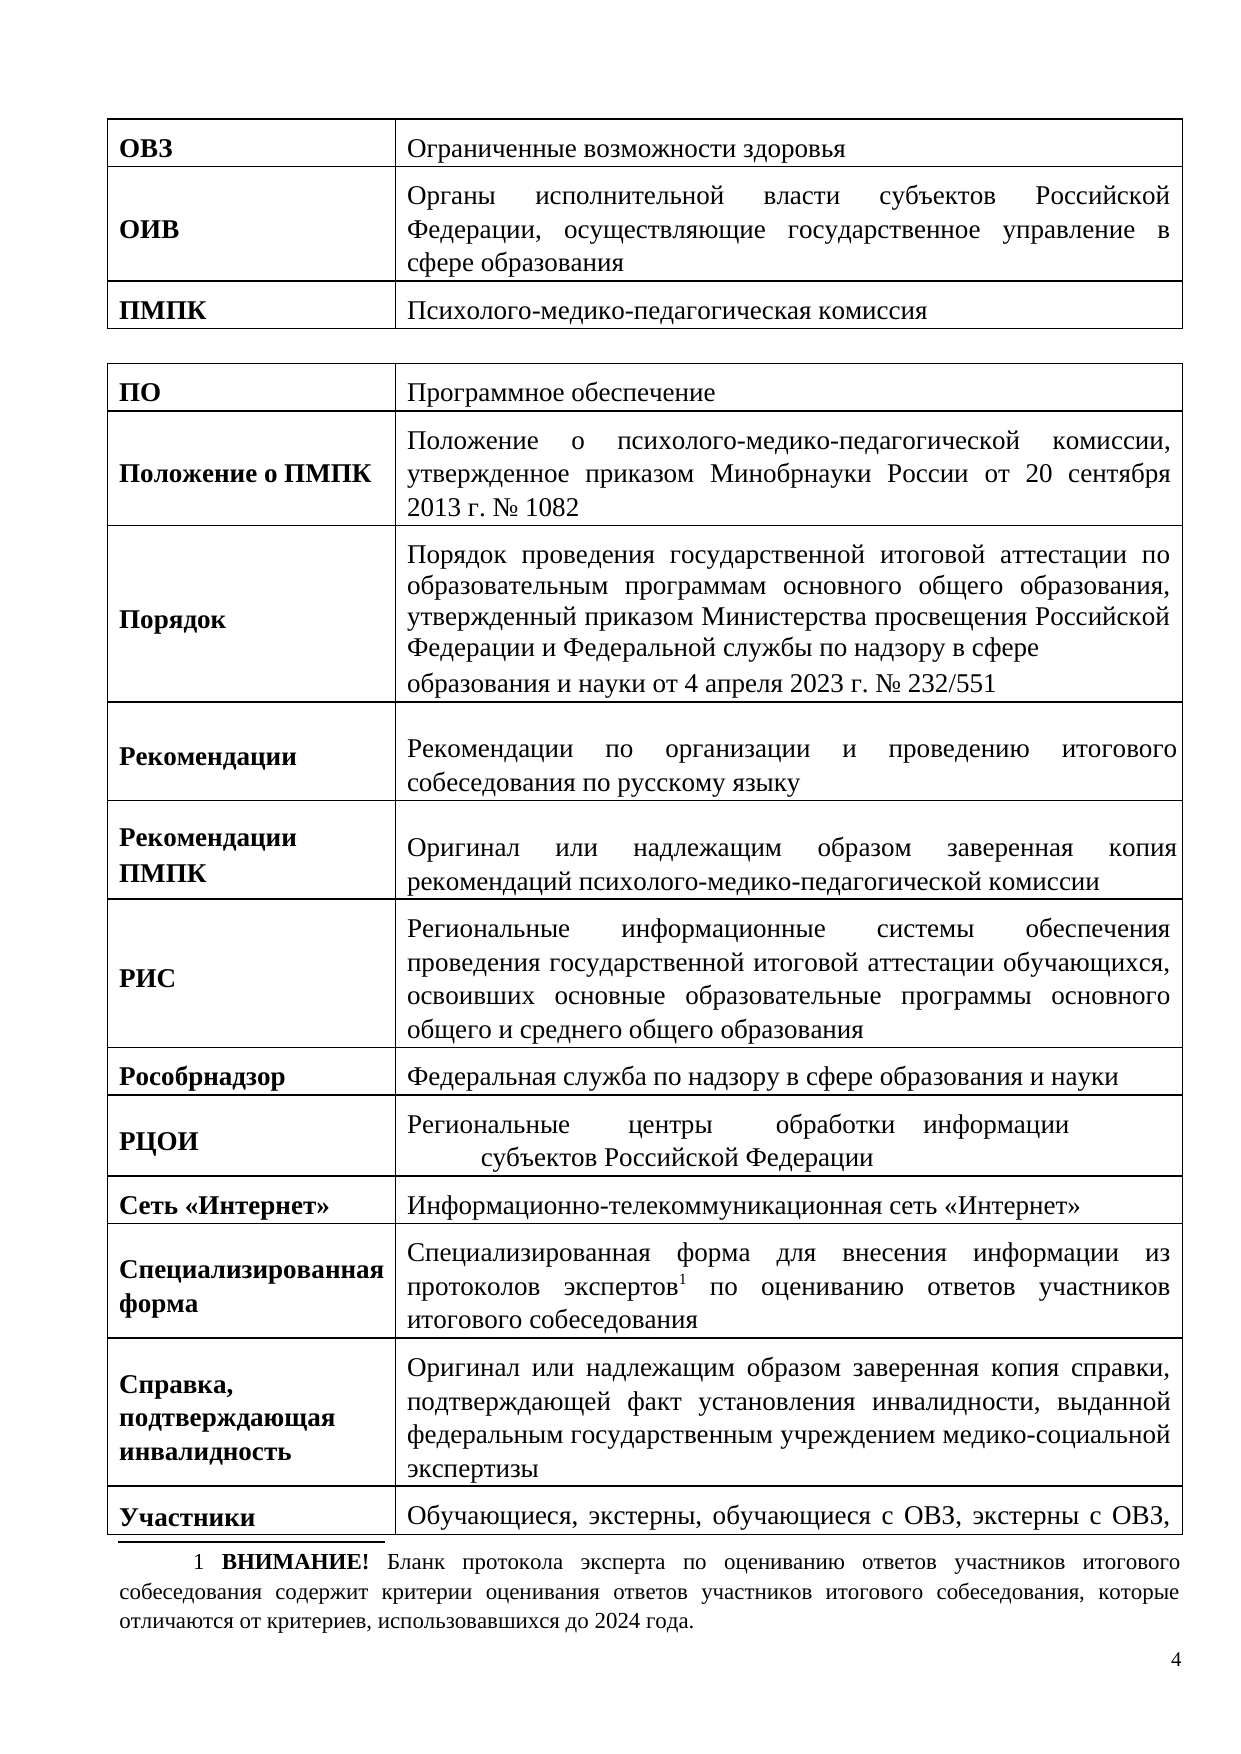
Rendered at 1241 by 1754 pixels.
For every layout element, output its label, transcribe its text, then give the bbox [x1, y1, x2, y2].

table_cell Порядок проведения государственной итоговой аттестации по образовательным программам основного общего образования, утвержденный приказом Министерства просвещения Российской Федерации и Федеральной службы по надзору в сфере образования и науки от 4 апреля 2023 г. № 232/551 [396, 526, 1182, 701]
table_header Программное обеспечение [396, 364, 1182, 410]
table_cell Порядок [108, 526, 395, 701]
table_cell Ограниченные возможности здоровья [396, 120, 1182, 166]
table_cell Рособрнадзор [108, 1048, 395, 1094]
table_cell Положение о ПМПК [108, 412, 395, 525]
table_cell Психолого-медико-педагогическая комиссия [396, 282, 1182, 327]
table_cell ОИВ [108, 167, 395, 280]
table_cell Рекомендации ПМПК [108, 801, 395, 898]
table_cell Специализированная форма для внесения информации из протоколов экспертов по оцениванию ответов участников итогового собеседования [396, 1224, 1182, 1337]
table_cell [396, 1487, 1182, 1534]
table_cell ПМПК [108, 282, 395, 327]
table_cell Оригинал или надлежащим образом заверенная копия рекомендаций психолого-медико-педагогической комиссии [396, 801, 1182, 898]
table_cell Справка, подтверждающая инвалидность [108, 1339, 395, 1485]
table_cell Региональные информационные системы обеспечения проведения государственной итоговой аттестации обучающихся, освоивших основные образовательные программы основного общего и среднего общего образования [396, 900, 1182, 1046]
table_cell Федеральная служба по надзору в сфере образования и науки [396, 1048, 1182, 1094]
table_cell Информационно-телекоммуникационная сеть «Интернет» [396, 1177, 1182, 1222]
table_cell ОВЗ [108, 120, 395, 166]
table_cell РЦОИ [108, 1096, 395, 1175]
table_cell Положение о психолого-медико-педагогической комиссии, утвержденное приказом Минобрнауки России от 20 сентября 2013 г. № 1082 [396, 412, 1182, 525]
table_cell Специализированная форма [108, 1224, 395, 1337]
table_cell Рекомендации [108, 703, 395, 799]
table_cell РИС [108, 900, 395, 1046]
table_cell Региональные центры обработки информации субъектов Российской Федерации [396, 1096, 1182, 1175]
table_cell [108, 1487, 395, 1534]
table_header ПО [108, 364, 395, 410]
table_cell Рекомендации по организации и проведению итогового собеседования по русскому языку [396, 703, 1182, 799]
table_cell Органы исполнительной власти субъектов Российской Федерации, осуществляющие государственное управление в сфере образования [396, 167, 1182, 280]
table_cell Сеть «Интернет» [108, 1177, 395, 1222]
table_cell Оригинал или надлежащим образом заверенная копия справки, подтверждающей факт установления инвалидности, выданной федеральным государственным учреждением медико-социальной экспертизы [396, 1339, 1182, 1485]
